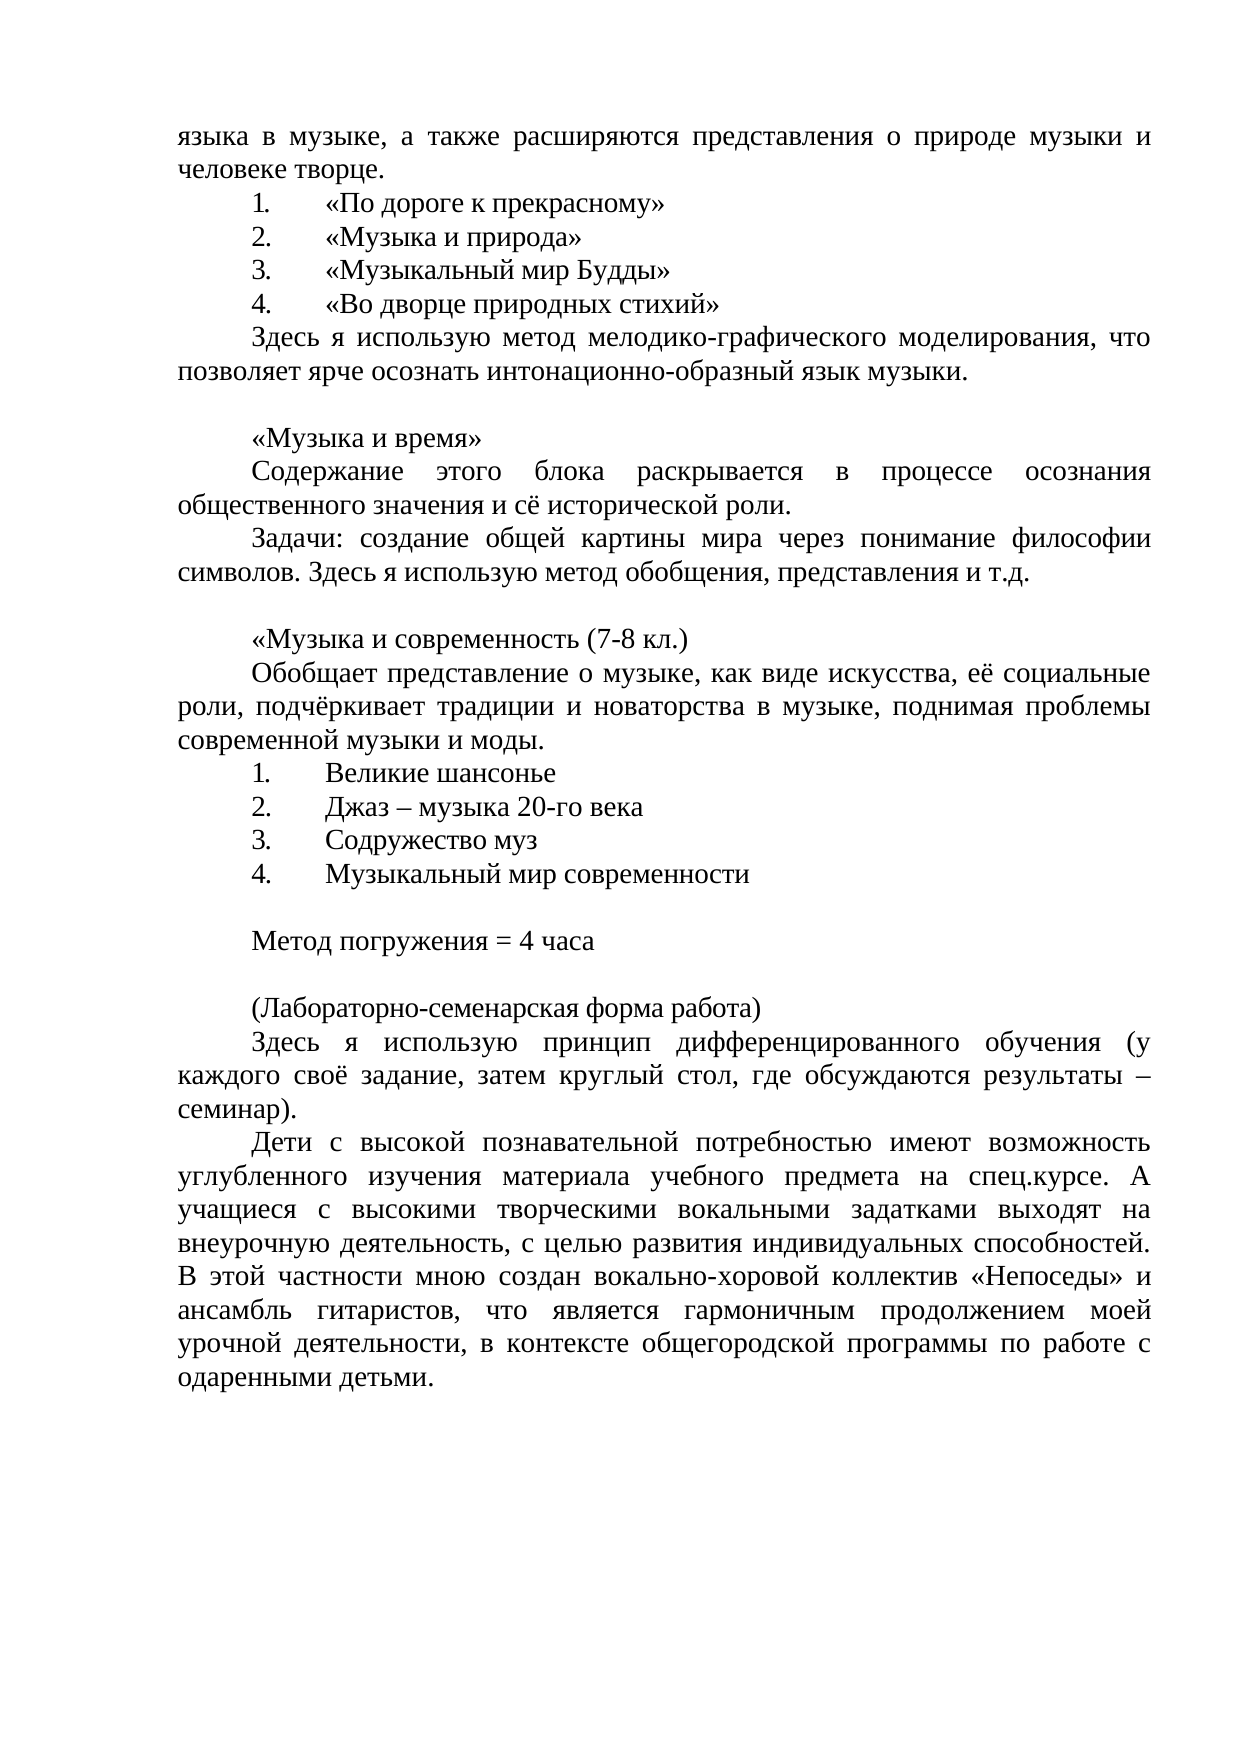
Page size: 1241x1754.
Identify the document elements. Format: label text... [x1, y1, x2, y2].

list «Музыкальный мир Будды» [177, 252, 1152, 286]
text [177, 118, 1152, 185]
text Обобщает представление о музыке, как виде искусства, её социальные роли, подчёркивает традиции и новаторства в музыке, поднимая проблемы современной музыки и моды. [177, 655, 1152, 755]
list Джаз – музыка 20-го века [177, 789, 1152, 822]
list Содружество муз [177, 822, 1152, 856]
text «Музыка и современность (7-8 кл.) [177, 621, 1152, 655]
list Музыкальный мир современности [177, 856, 1152, 889]
text Здесь я использую принцип дифференцированного обучения (у каждого своё задание, затем круглый стол, где обсуждаются результаты – семинар). [177, 1024, 1152, 1124]
text Дети с высокой познавательной потребностью имеют возможность углубленного изучения материала учебного предмета на спец.курсе. А учащиеся с высокими творческими вокальными задатками выходят на внеурочную деятельность, с целью развития индивидуальных способностей. В этой частности мною создан вокально-хоровой коллектив «Непоседы» и ансамбль гитаристов, что является гармоничным продолжением моей урочной деятельности, в контексте общегородской программы по работе с одаренными детьми. [177, 1124, 1152, 1393]
text Метод погружения = 4 часа [251, 923, 1152, 957]
text «Музыка и время» [177, 420, 1152, 453]
text Задачи: создание общей картины мира через понимание философии символов. Здесь я использую метод обобщения, представления и т.д. [177, 521, 1152, 588]
list «По дороге к прекрасному» [177, 185, 1152, 219]
text Содержание этого блока раскрывается в процессе осознания общественного значения и сё исторической роли. [177, 453, 1152, 521]
text Здесь я использую метод мелодико-графического моделирования, что позволяет ярче осознать интонационно-образный язык музыки. [177, 319, 1152, 386]
list «Музыка и природа» [177, 219, 1152, 252]
list Великие шансонье [177, 755, 1152, 789]
text (Лабораторно-семенарская форма работа) [251, 990, 1152, 1024]
list «Во дворце природных стихий» [177, 286, 1152, 319]
